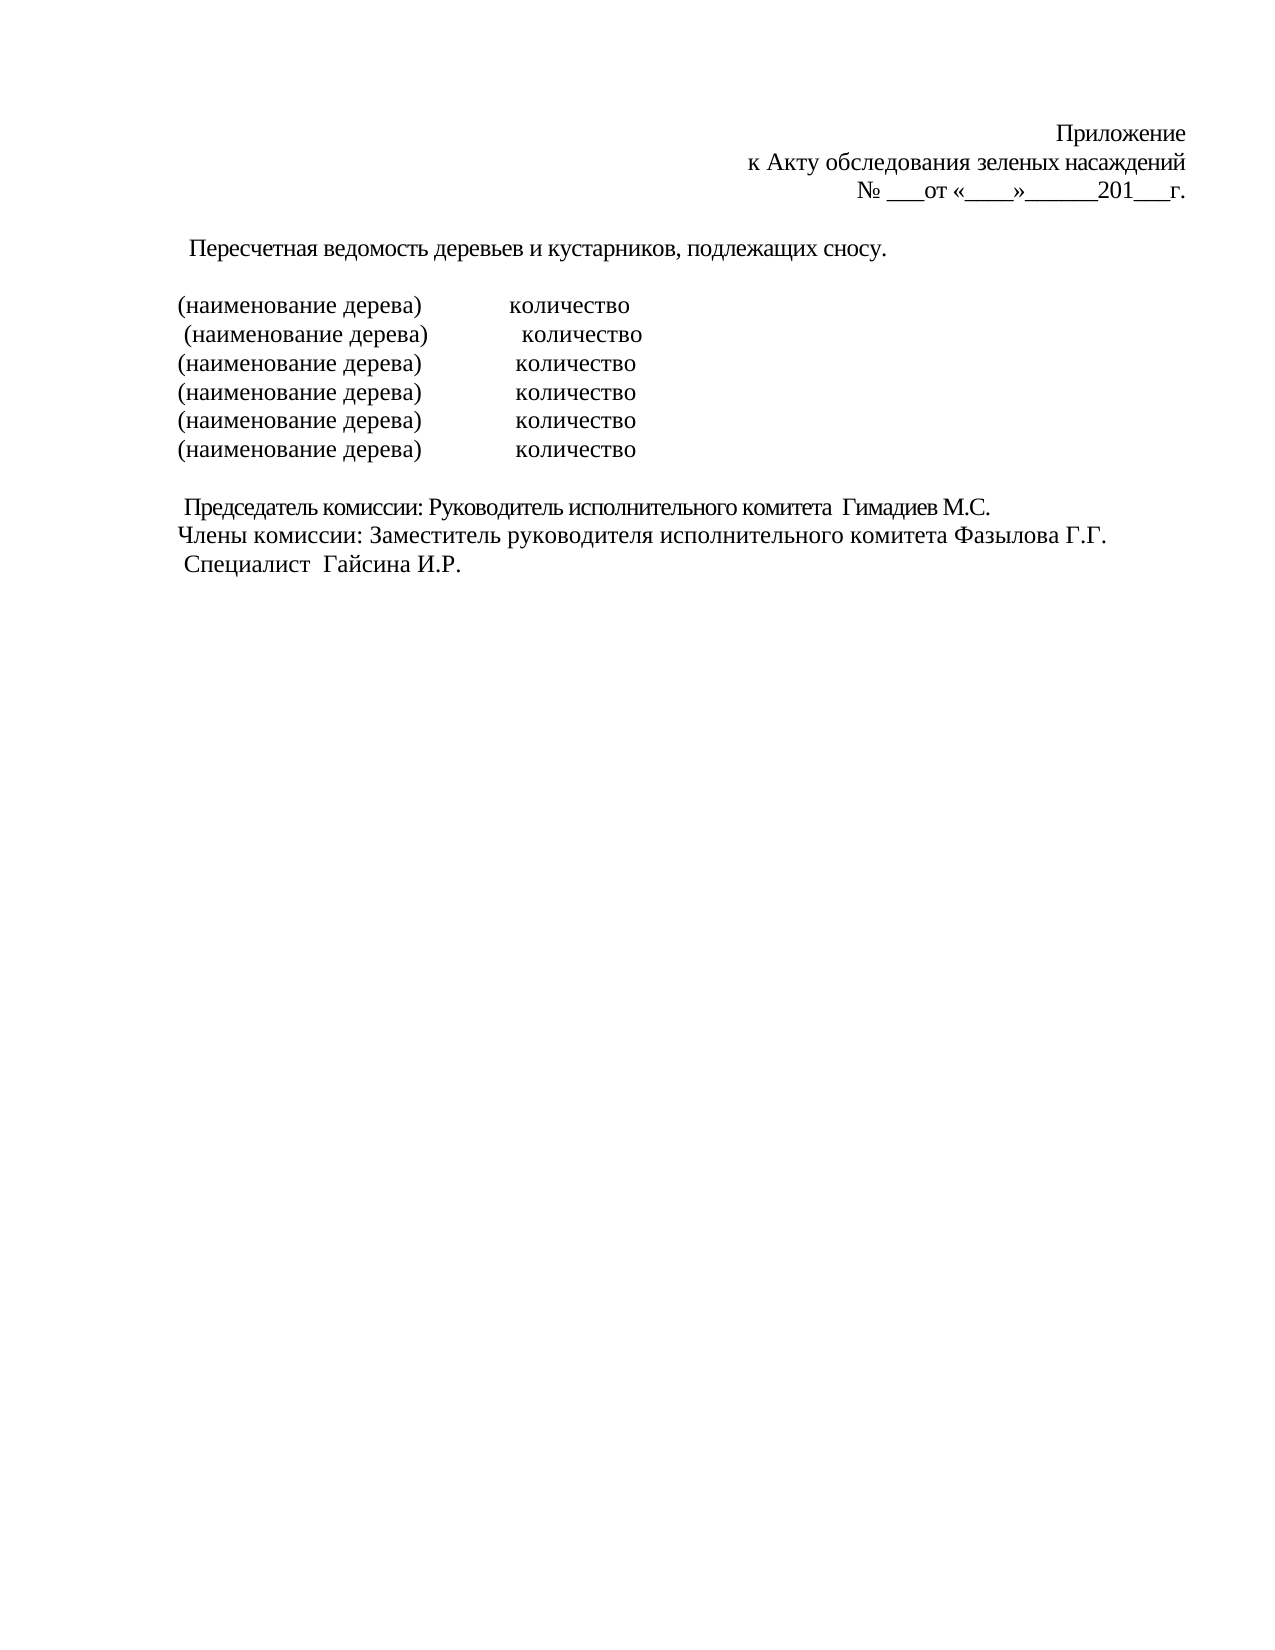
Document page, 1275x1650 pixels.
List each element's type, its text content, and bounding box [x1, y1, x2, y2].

text (наименование дерева) количество [177, 406, 1186, 434]
text № ___от «____»______201___г. [177, 176, 1186, 204]
text к Акту обследования зеленых насаждений [177, 147, 1186, 176]
text Приложение [177, 118, 1186, 147]
text (наименование дерева) количество [177, 348, 1186, 377]
text (наименование дерева) количество [177, 377, 1186, 406]
text (наименование дерева) количество [177, 434, 1186, 463]
text Члены комиссии: Заместитель руководителя исполнительного комитета Фазылова Г.Г. [177, 521, 1186, 549]
text (наименование дерева) количество [177, 319, 1186, 348]
text Пересчетная ведомость деревьев и кустарников, подлежащих сносу. [177, 233, 1186, 262]
text Председатель комиссии: Руководитель исполнительного комитета Гимадиев М.С. [177, 492, 1186, 521]
text (наименование дерева) количество [177, 291, 1186, 319]
text Специалист Гайсина И.Р. [177, 549, 1186, 578]
